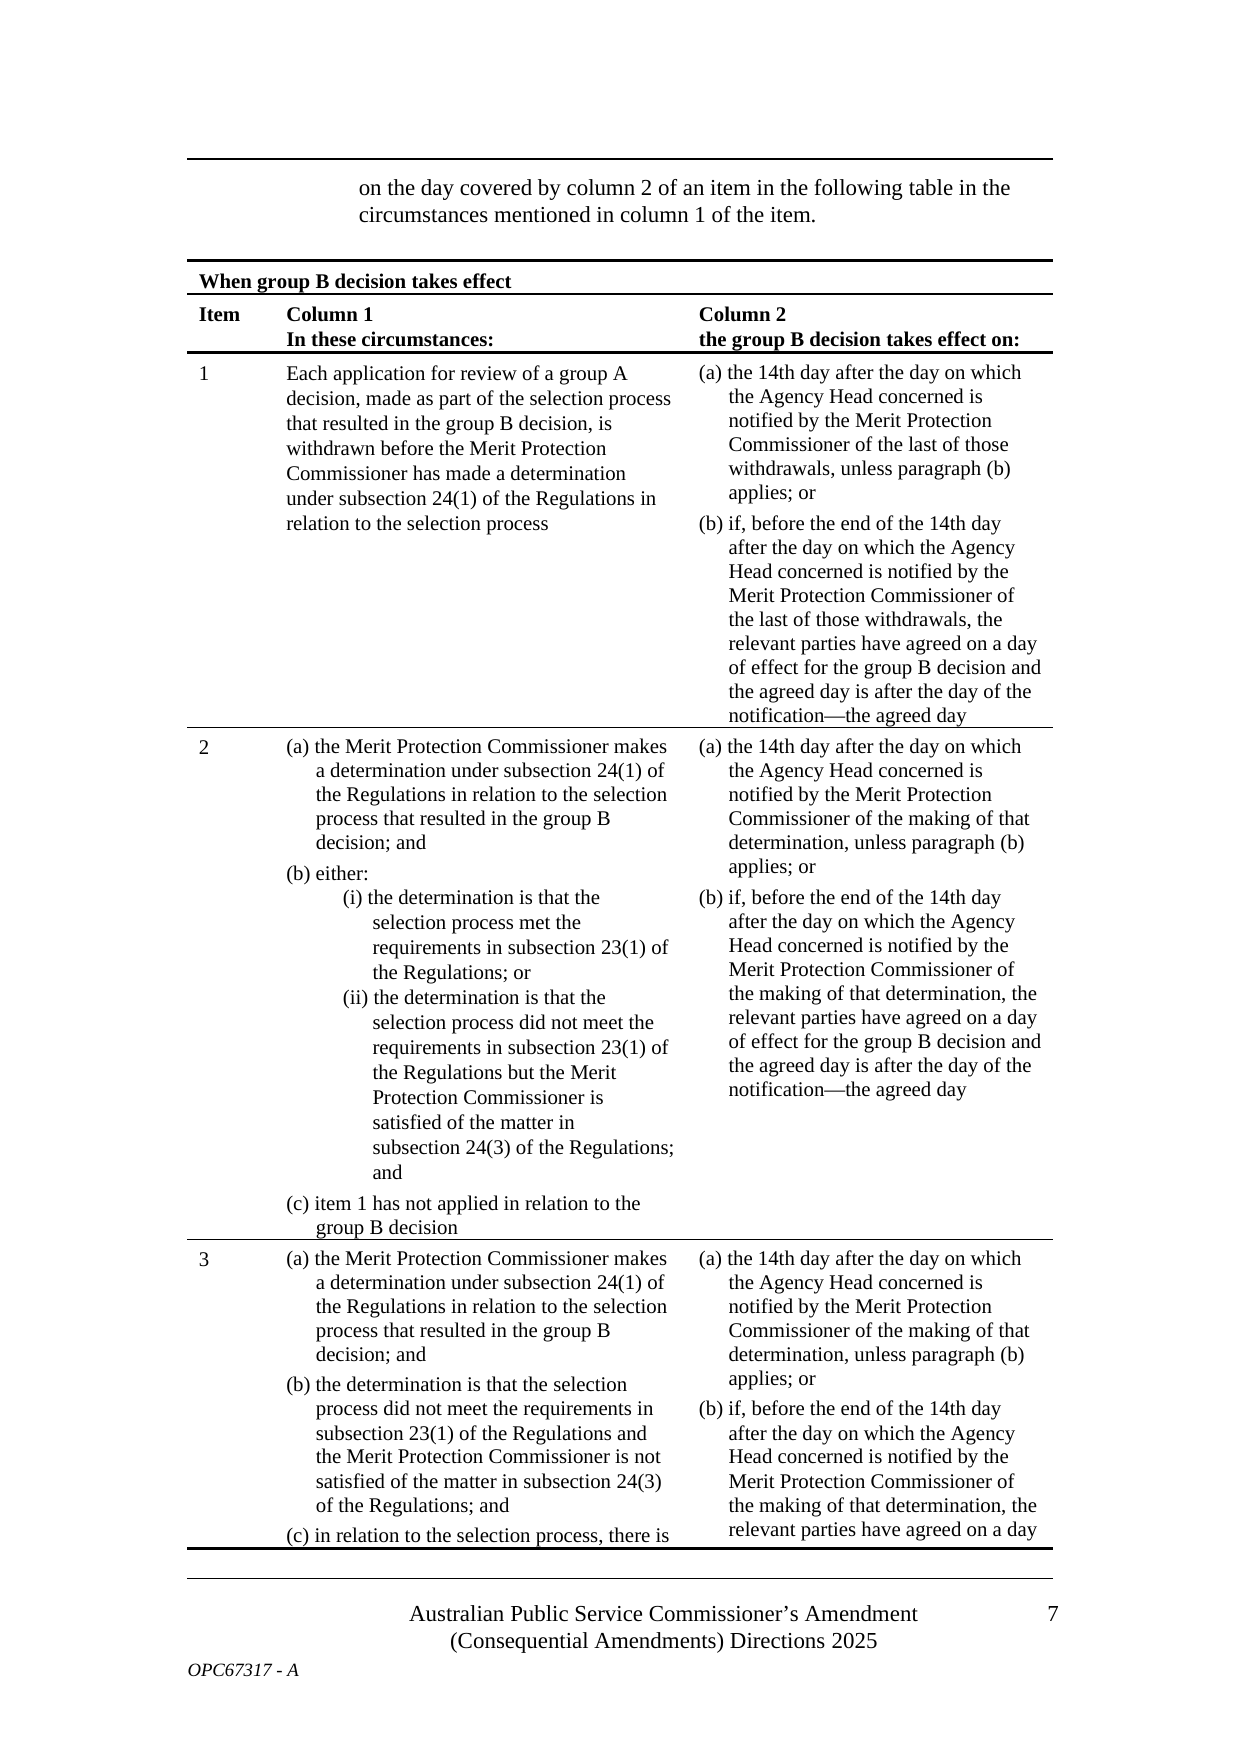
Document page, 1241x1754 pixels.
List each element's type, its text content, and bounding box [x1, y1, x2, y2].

table_cell Each application for review of a group A decision, made as part of the selection process that resulted in the group B decision, is withdrawn before the Merit Protection Commissioner has made a determination under subsection 24(1) of the Regulations in relation to the selection process [275, 354, 687, 727]
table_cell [688, 1240, 1053, 1547]
table_header When group B decision takes effect [187, 262, 1053, 293]
table_cell 1 [187, 354, 275, 727]
table_cell Column 1 In these circumstances: [275, 295, 687, 351]
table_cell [275, 1240, 687, 1547]
table_cell (a) the Merit Protection Commissioner makes a determination under subsection 24(1) of the Regulations in relation to the selection process that resulted in the group B decision; and (b) either: (i) the determination is that the selection process met the requirements in subsection 23(1) of the Regulations; or (ii) the determination is that the selection process did not meet the requirements in subsection 23(1) of the Regulations but the Merit Protection Commissioner is satisfied of the matter in subsection 24(3) of the Regulations; and (c) item 1 has not applied in relation to the group B decision [275, 728, 687, 1239]
text on the day covered by column 2 of an item in the following table in the circumstances mentioned in column 1 of the item. [187, 174, 1053, 227]
table_cell 2 [187, 728, 275, 1239]
table_cell 3 [187, 1240, 275, 1547]
table_cell Item [187, 295, 275, 351]
table_cell (a) the 14th day after the day on which the Agency Head concerned is notified by the Merit Protection Commissioner of the last of those withdrawals, unless paragraph (b) applies; or (b) if, before the end of the 14th day after the day on which the Agency Head concerned is notified by the Merit Protection Commissioner of the last of those withdrawals, the relevant parties have agreed on a day of effect for the group B decision and the agreed day is after the day of the notification—the agreed day [688, 354, 1053, 727]
table_cell Column 2 the group B decision takes effect on: [688, 295, 1053, 351]
